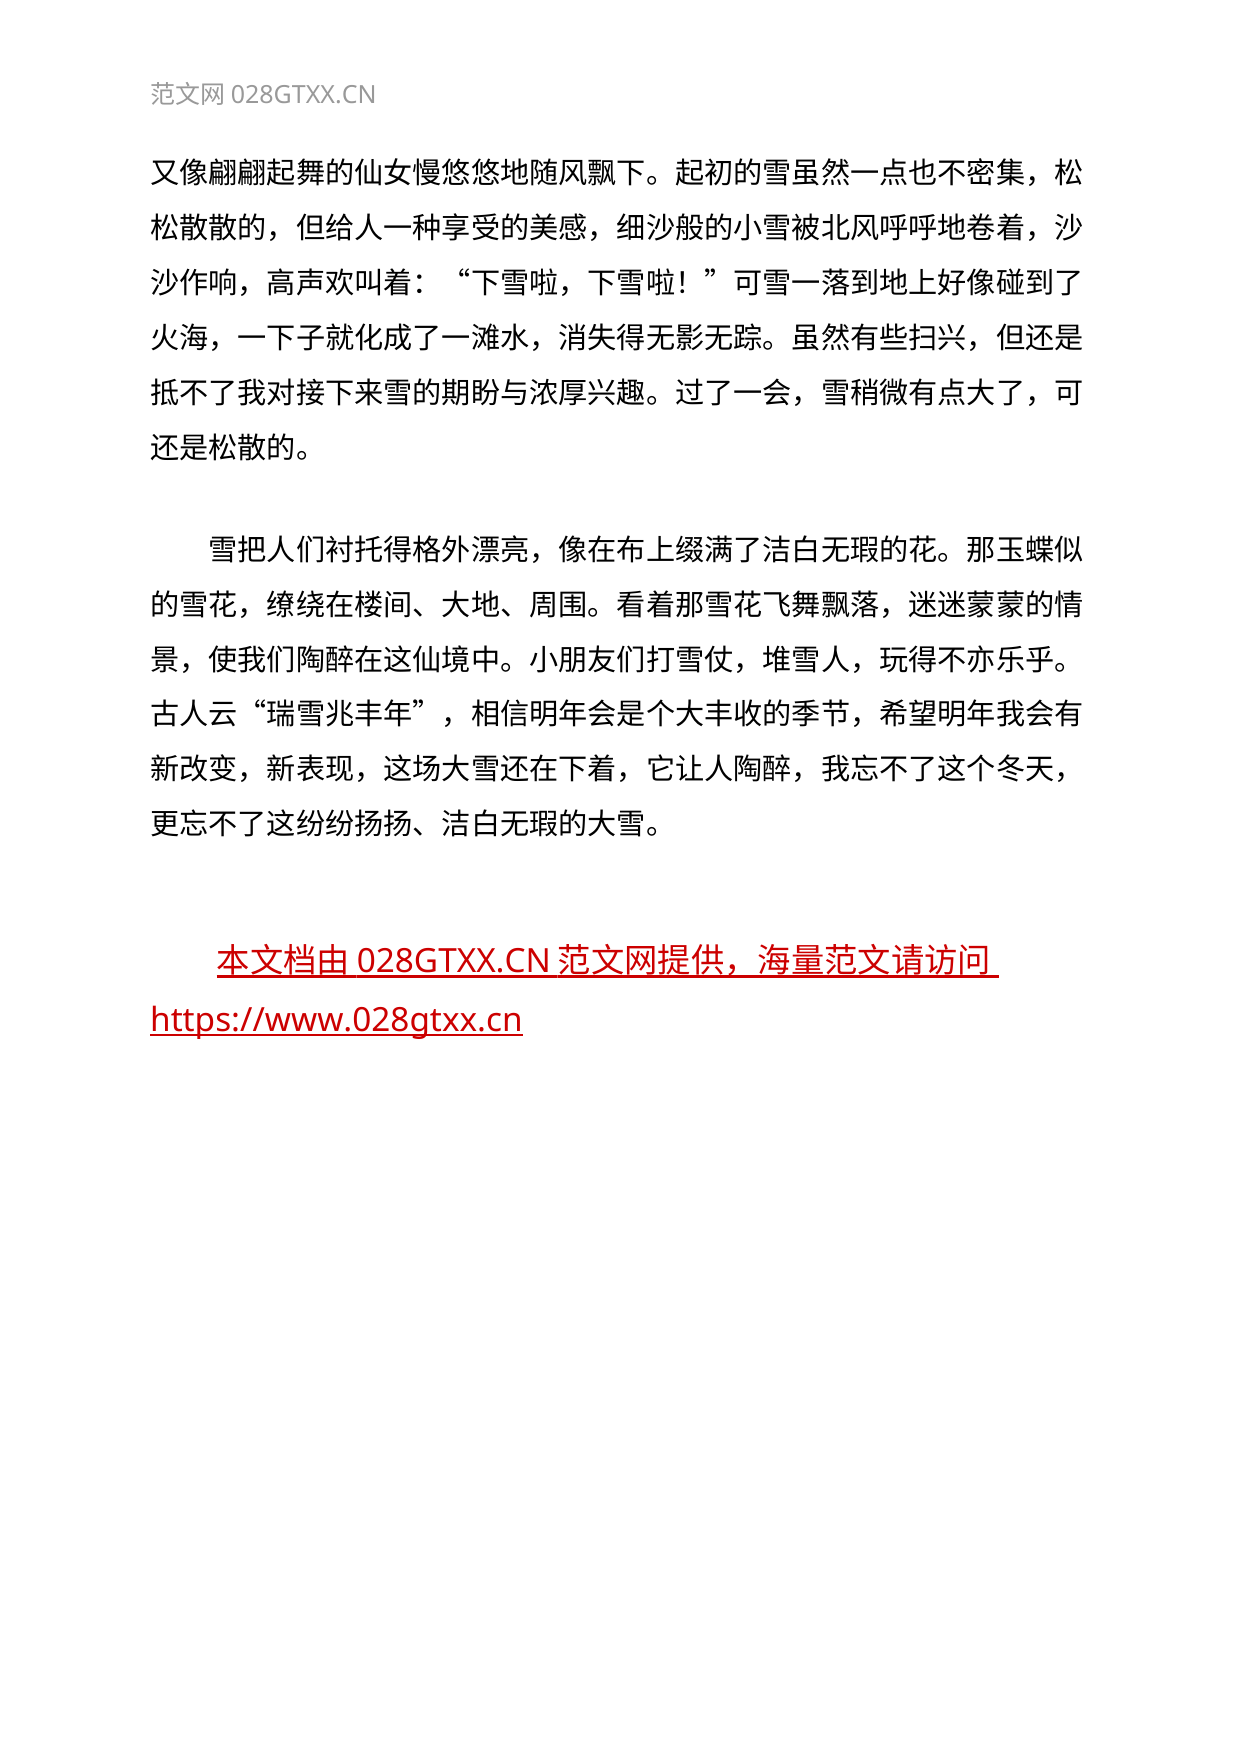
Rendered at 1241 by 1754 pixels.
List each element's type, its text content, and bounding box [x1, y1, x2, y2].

text 雪把人们衬托得格外漂亮，像在布上缀满了洁白无瑕的花。那玉蝶似的雪花，缭绕在楼间、大地、周围。看着那雪花飞舞飘落，迷迷蒙蒙的情景，使我们陶醉在这仙境中。小朋友们打雪仗，堆雪人，玩得不亦乐乎。古人云“瑞雪兆丰年”，相信明年会是个大丰收的季节，希望明年我会有新改变，新表现，这场大雪还在下着，它让人陶醉，我忘不了这个冬天，更忘不了这纷纷扬扬、洁白无瑕的大雪。 [150, 526, 1090, 843]
text 本文档由028GTXX.CN范文网提供，海量范文请访问 https://www.028gtxx.cn [150, 934, 1090, 1041]
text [150, 150, 1090, 467]
